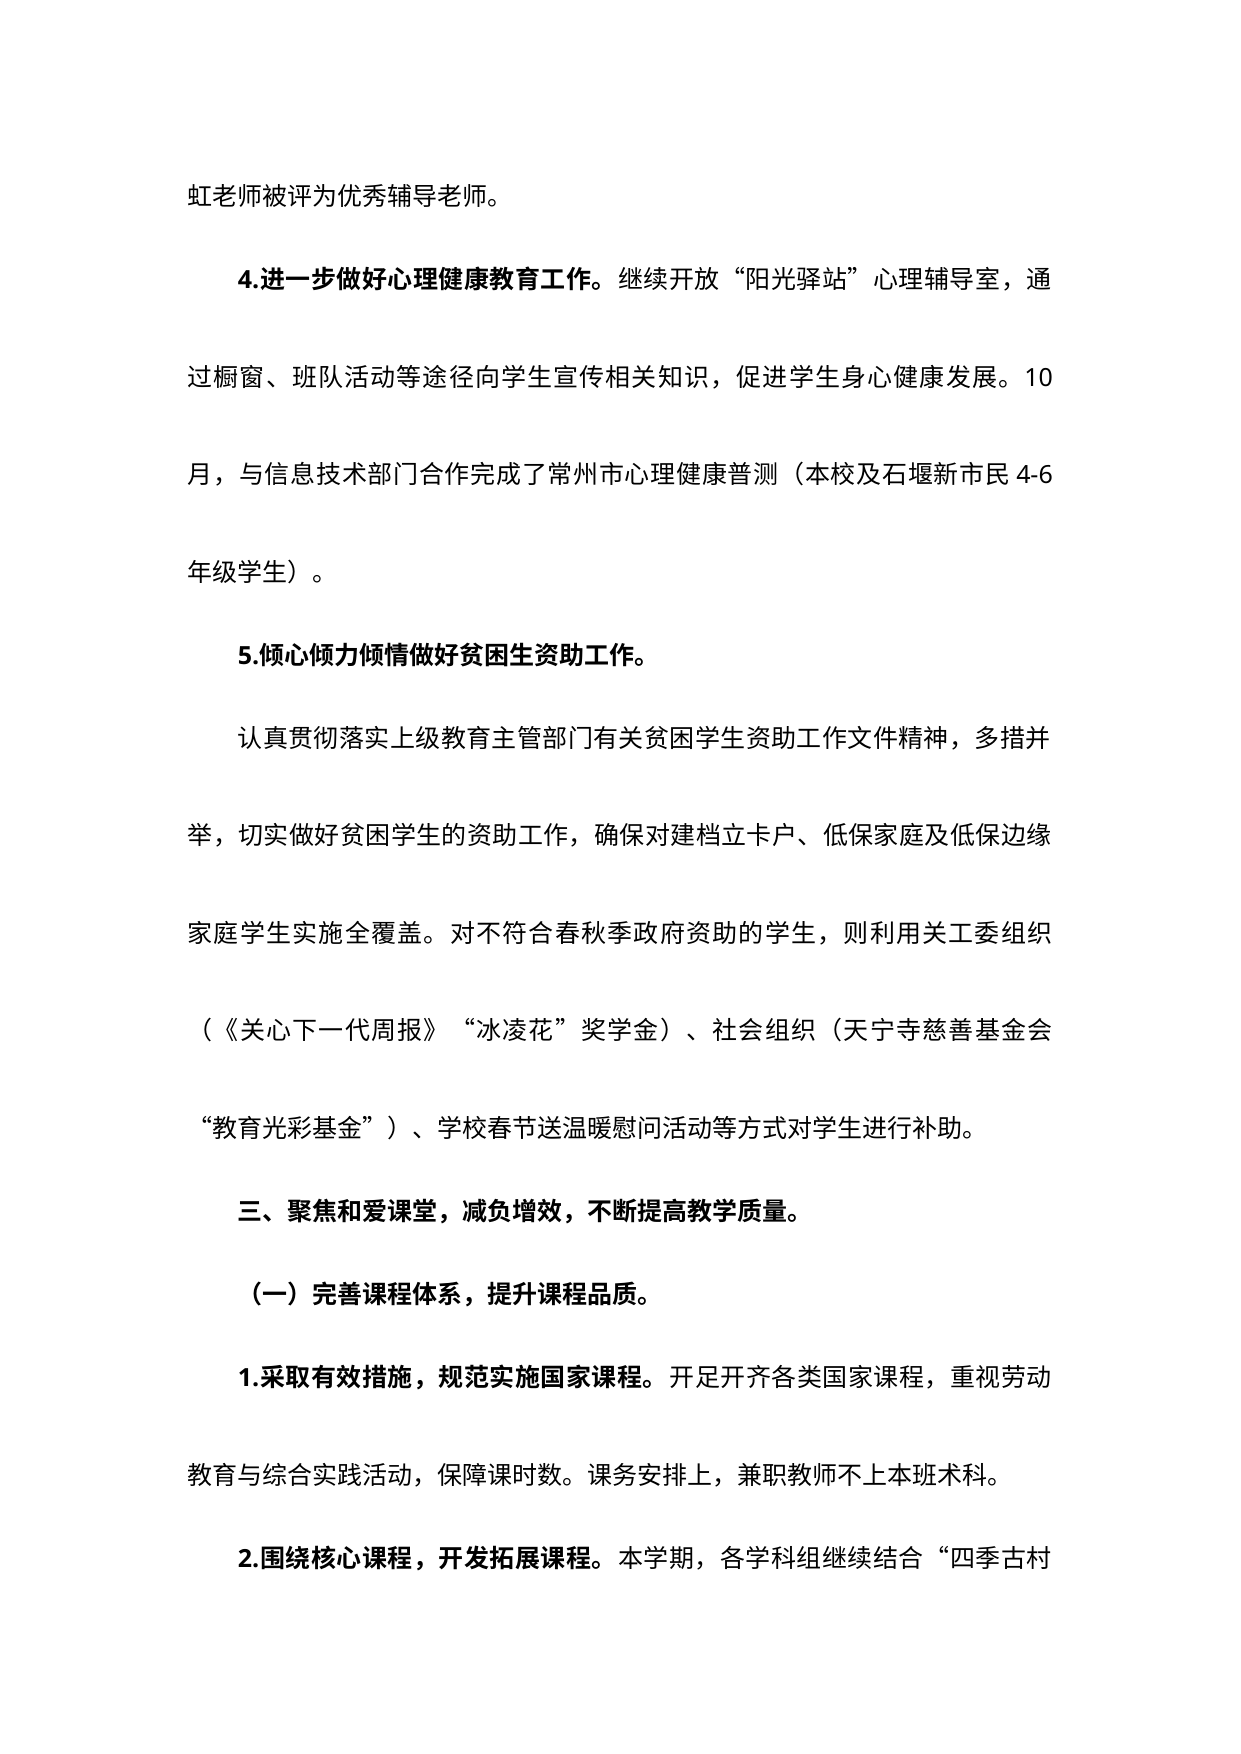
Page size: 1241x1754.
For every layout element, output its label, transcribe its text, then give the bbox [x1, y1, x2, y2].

text 4.进一步做好心理健康教育工作。继续开放“阳光驿站”心理辅导室，通过橱窗、班队活动等途径向学生宣传相关知识，促进学生身心健康发展。10月，与信息技术部门合作完成了常州市心理健康普测（本校及石堰新市民4-6年级学生）。 [187, 245, 1053, 603]
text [187, 1524, 1053, 1589]
text 1.采取有效措施，规范实施国家课程。开足开齐各类国家课程，重视劳动教育与综合实践活动，保障课时数。课务安排上，兼职教师不上本班术科。 [187, 1343, 1053, 1506]
text 三、聚焦和爱课堂，减负增效，不断提高教学质量。 [187, 1177, 1053, 1242]
text 5.倾心倾力倾情做好贫困生资助工作。 [187, 621, 1053, 686]
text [187, 162, 1053, 227]
text 认真贯彻落实上级教育主管部门有关贫困学生资助工作文件精神，多措并举，切实做好贫困学生的资助工作，确保对建档立卡户、低保家庭及低保边缘家庭学生实施全覆盖。对不符合春秋季政府资助的学生，则利用关工委组织（《关心下一代周报》“冰凌花”奖学金）、社会组织（天宁寺慈善基金会“教育光彩基金”）、学校春节送温暖慰问活动等方式对学生进行补助。 [187, 704, 1053, 1159]
text （一）完善课程体系，提升课程品质。 [187, 1260, 1053, 1325]
